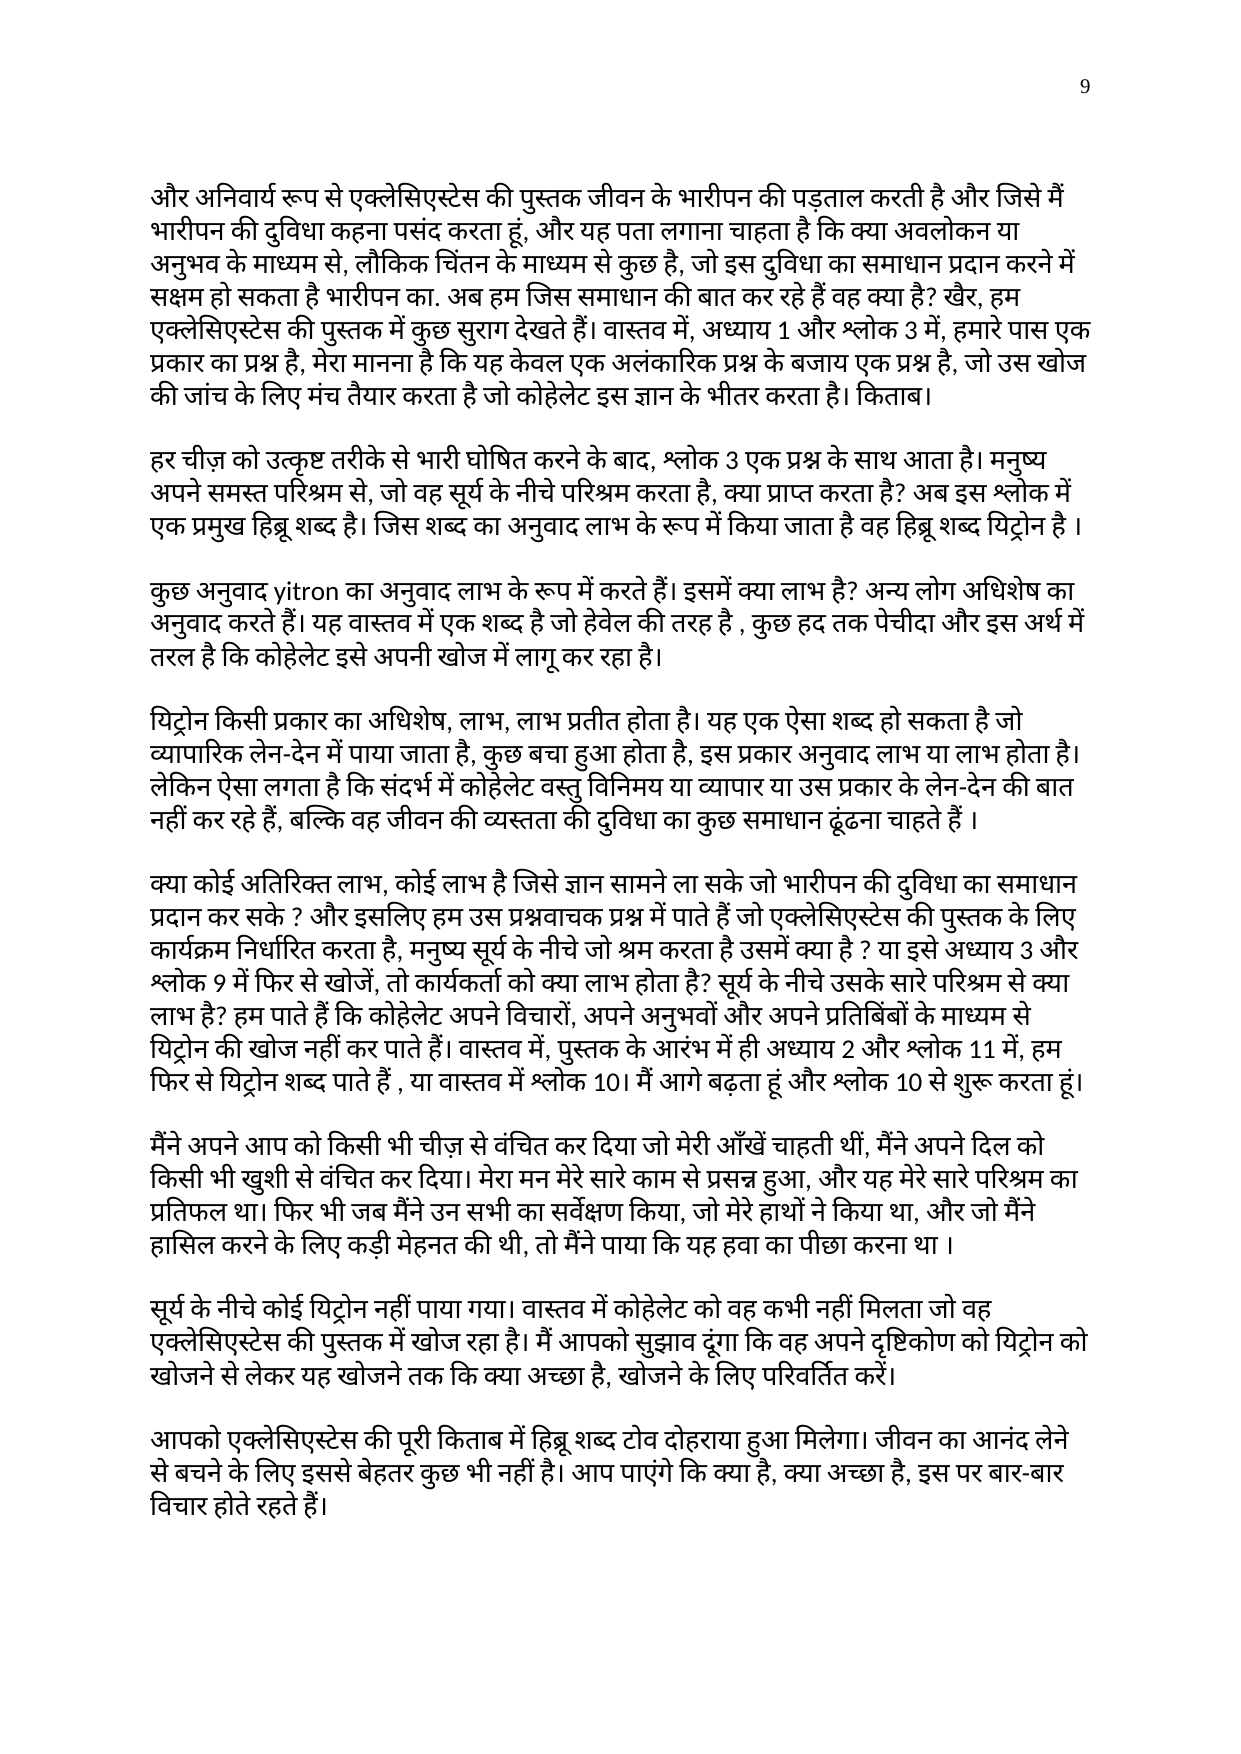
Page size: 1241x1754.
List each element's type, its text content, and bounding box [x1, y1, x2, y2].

text आपको एक्लेसिएस्टेस की पूरी किताब में हिब्रू शब्द टोव दोहराया हुआ मिलेगा। जीवन का आनंद लेने से बचने के लिए इससे बेहतर कुछ भी नहीं है। आप पाएंगे कि क्या है, क्या अच्छा है, इस पर बार-बार विचार होते रहते हैं। [150, 1423, 1090, 1522]
text क्या कोई अतिरिक्त लाभ, कोई लाभ है जिसे ज्ञान सामने ला सके जो भारीपन की दुविधा का समाधान प्रदान कर सके ? और इसलिए हम उस प्रश्नवाचक प्रश्न में पाते हैं जो एक्लेसिएस्टेस की पुस्तक के लिए कार्यक्रम निर्धारित करता है, मनुष्य सूर्य के नीचे जो श्रम करता है उसमें क्या है ? या इसे अध्याय 3 और श्लोक 9 में फिर से खोजें, तो कार्यकर्ता को क्या लाभ होता है? सूर्य के नीचे उसके सारे परिश्रम से क्या लाभ है? हम पाते हैं कि कोहेलेट अपने विचारों, अपने अनुभवों और अपने प्रतिबिंबों के माध्यम से यिट्रोन की खोज नहीं कर पाते हैं। वास्तव में, पुस्तक के आरंभ में ही अध्याय 2 और श्लोक 11 में, हम फिर से यिट्रोन शब्द पाते हैं , या वास्तव में श्लोक 10। मैं आगे बढ़ता हूं और श्लोक 10 से शुरू करता हूं। [150, 867, 1090, 1098]
text कुछ अनुवाद yitron का अनुवाद लाभ के रूप में करते हैं। इसमें क्या लाभ है? अन्य लोग अधिशेष का अनुवाद करते हैं। यह वास्तव में एक शब्द है जो हेवेल की तरह है , कुछ हद तक पेचीदा और इस अर्थ में तरल है कि कोहेलेट इसे अपनी खोज में लागू कर रहा है। [150, 574, 1090, 673]
text सूर्य के नीचे कोई यिट्रोन नहीं पाया गया। वास्तव में कोहेलेट को वह कभी नहीं मिलता जो वह एक्लेसिएस्टेस की पुस्तक में खोज रहा है। मैं आपको सुझाव दूंगा कि वह अपने दृष्टिकोण को यिट्रोन को खोजने से लेकर यह खोजने तक कि क्या अच्छा है, खोजने के लिए परिवर्तित करें। [150, 1293, 1090, 1392]
text और अनिवार्य रूप से एक्लेसिएस्टेस की पुस्तक जीवन के भारीपन की पड़ताल करती है और जिसे मैं भारीपन की दुविधा कहना पसंद करता हूं, और यह पता लगाना चाहता है कि क्या अवलोकन या अनुभव के माध्यम से, लौकिक चिंतन के माध्यम से कुछ है, जो इस दुविधा का समाधान प्रदान करने में सक्षम हो सकता है भारीपन का. अब हम जिस समाधान की बात कर रहे हैं वह क्या है? खैर, हम एक्लेसिएस्टेस की पुस्तक में कुछ सुराग देखते हैं। वास्तव में, अध्याय 1 और श्लोक 3 में, हमारे पास एक प्रकार का प्रश्न है, मेरा मानना है कि यह केवल एक अलंकारिक प्रश्न के बजाय एक प्रश्न है, जो उस खोज की जांच के लिए मंच तैयार करता है जो कोहेलेट इस ज्ञान के भीतर करता है। किताब। [150, 181, 1090, 412]
text मैंने अपने आप को किसी भी चीज़ से वंचित कर दिया जो मेरी आँखें चाहती थीं, मैंने अपने दिल को किसी भी खुशी से वंचित कर दिया। मेरा मन मेरे सारे काम से प्रसन्न हुआ, और यह मेरे सारे परिश्रम का प्रतिफल था। फिर भी जब मैंने उन सभी का सर्वेक्षण किया, जो मेरे हाथों ने किया था, और जो मैंने हासिल करने के लिए कड़ी मेहनत की थी, तो मैंने पाया कि यह हवा का पीछा करना था । [150, 1129, 1090, 1261]
text यिट्रोन किसी प्रकार का अधिशेष, लाभ, लाभ प्रतीत होता है। यह एक ऐसा शब्द हो सकता है जो व्यापारिक लेन-देन में पाया जाता है, कुछ बचा हुआ होता है, इस प्रकार अनुवाद लाभ या लाभ होता है। लेकिन ऐसा लगता है कि संदर्भ में कोहेलेट वस्तु विनिमय या व्यापार या उस प्रकार के लेन-देन की बात नहीं कर रहे हैं, बल्कि वह जीवन की व्यस्तता की दुविधा का कुछ समाधान ढूंढना चाहते हैं । [150, 704, 1090, 836]
text हर चीज़ को उत्कृष्ट तरीके से भारी घोषित करने के बाद, श्लोक 3 एक प्रश्न के साथ आता है। मनुष्य अपने समस्त परिश्रम से, जो वह सूर्य के नीचे परिश्रम करता है, क्या प्राप्त करता है? अब इस श्लोक में एक प्रमुख हिब्रू शब्द है। जिस शब्द का अनुवाद लाभ के रूप में किया जाता है वह हिब्रू शब्द यिट्रोन है । [150, 443, 1090, 542]
